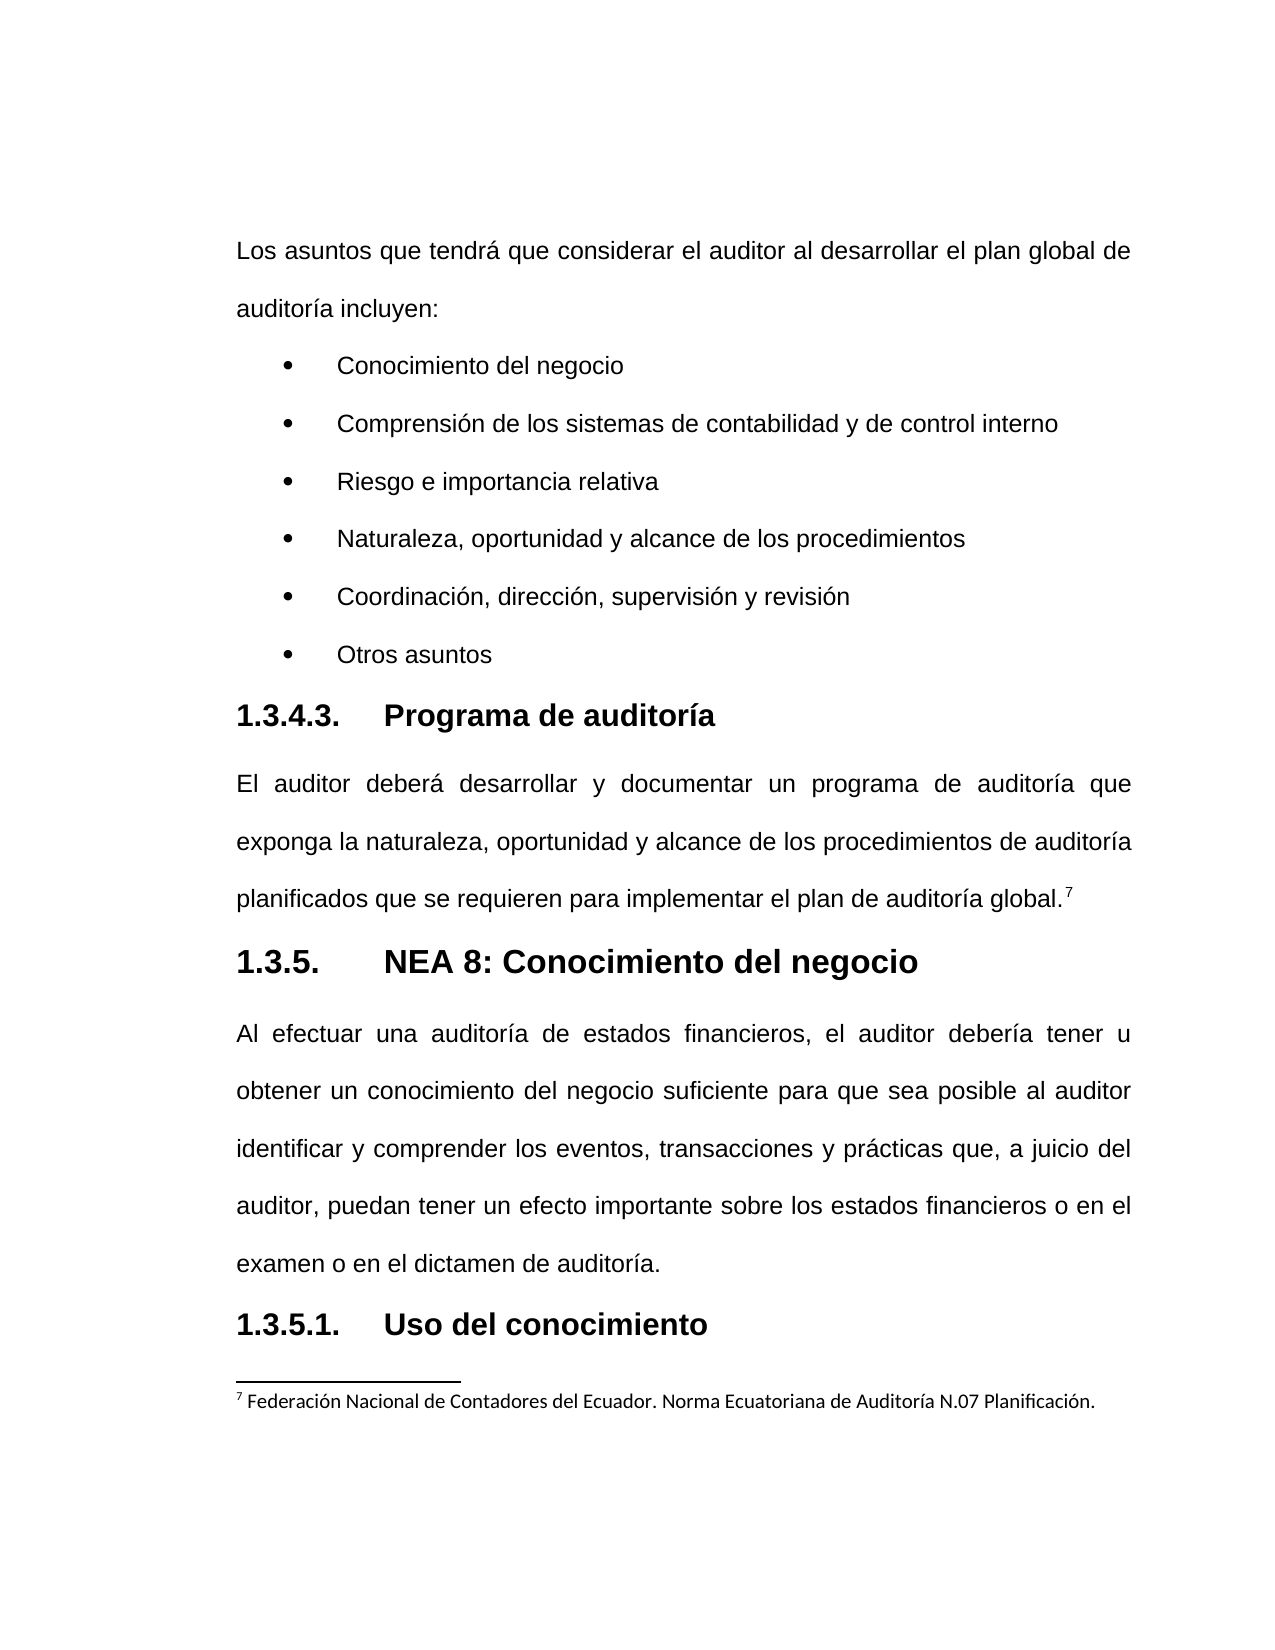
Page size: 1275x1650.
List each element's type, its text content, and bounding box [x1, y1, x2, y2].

list NEA 8: Conocimiento del negocio [236, 942, 1133, 980]
list El auditor deberá desarrollar y documentar un programa de auditoría que exponga la naturaleza, oportunidad y alcance de los procedimientos de auditoría planificados que se requieren para implementar el plan de auditoría global. [236, 769, 1133, 913]
list Coordinación, dirección, supervisión y revisión [283, 582, 1133, 611]
list Naturaleza, oportunidad y alcance de los procedimientos [283, 524, 1133, 553]
list Riesgo e importancia relativa [283, 467, 1133, 496]
list Comprensión de los sistemas de contabilidad y de control interno [283, 409, 1133, 438]
list Programa de auditoría [236, 697, 1133, 733]
list Conocimiento del negocio [283, 351, 1133, 380]
text Los asuntos que tendrá que considerar el auditor al desarrollar el plan global de auditoría incluyen: [236, 236, 1133, 322]
list Otros asuntos [283, 640, 1133, 669]
list Al efectuar una auditoría de estados financieros, el auditor debería tener u obtener un conocimiento del negocio suficiente para que sea posible al auditor identificar y comprender los eventos, transacciones y prácticas que, a juicio del auditor, puedan tener un efecto importante sobre los estados financieros o en el examen o en el dictamen de auditoría. [236, 1019, 1133, 1277]
list Uso del conocimiento [236, 1306, 1133, 1342]
